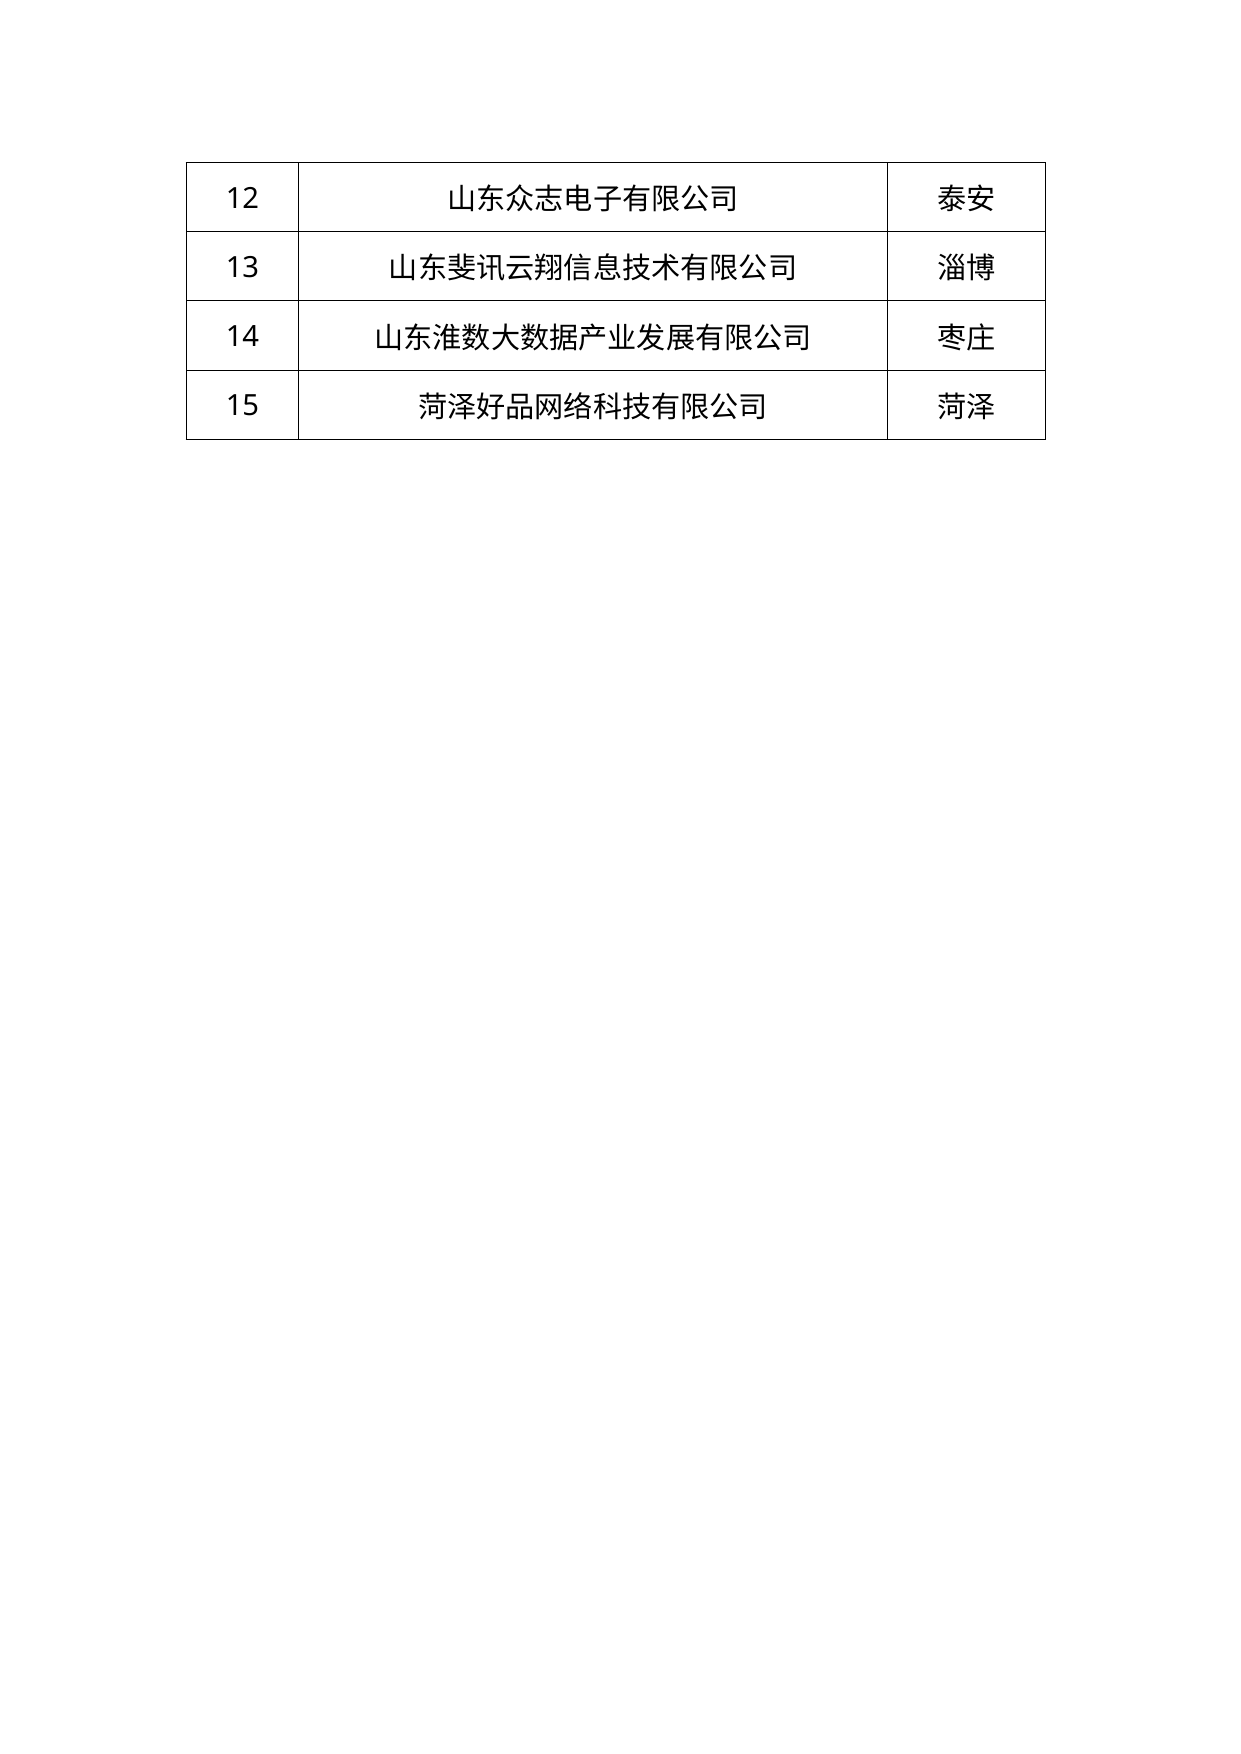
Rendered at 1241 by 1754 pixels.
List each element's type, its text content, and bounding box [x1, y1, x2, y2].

table_cell 山东斐讯云翔信息技术有限公司 [299, 232, 887, 300]
table_cell 泰安 [888, 163, 1045, 231]
table_cell 14 [187, 301, 298, 369]
table_cell 山东众志电子有限公司 [299, 163, 887, 231]
table_cell 12 [187, 163, 298, 231]
table_cell 菏泽 [888, 371, 1045, 439]
table_cell 淄博 [888, 232, 1045, 300]
table_cell 13 [187, 232, 298, 300]
table_cell 枣庄 [888, 301, 1045, 369]
table_cell 山东淮数大数据产业发展有限公司 [299, 301, 887, 369]
table_cell 15 [187, 371, 298, 439]
table_cell 菏泽好品网络科技有限公司 [299, 371, 887, 439]
